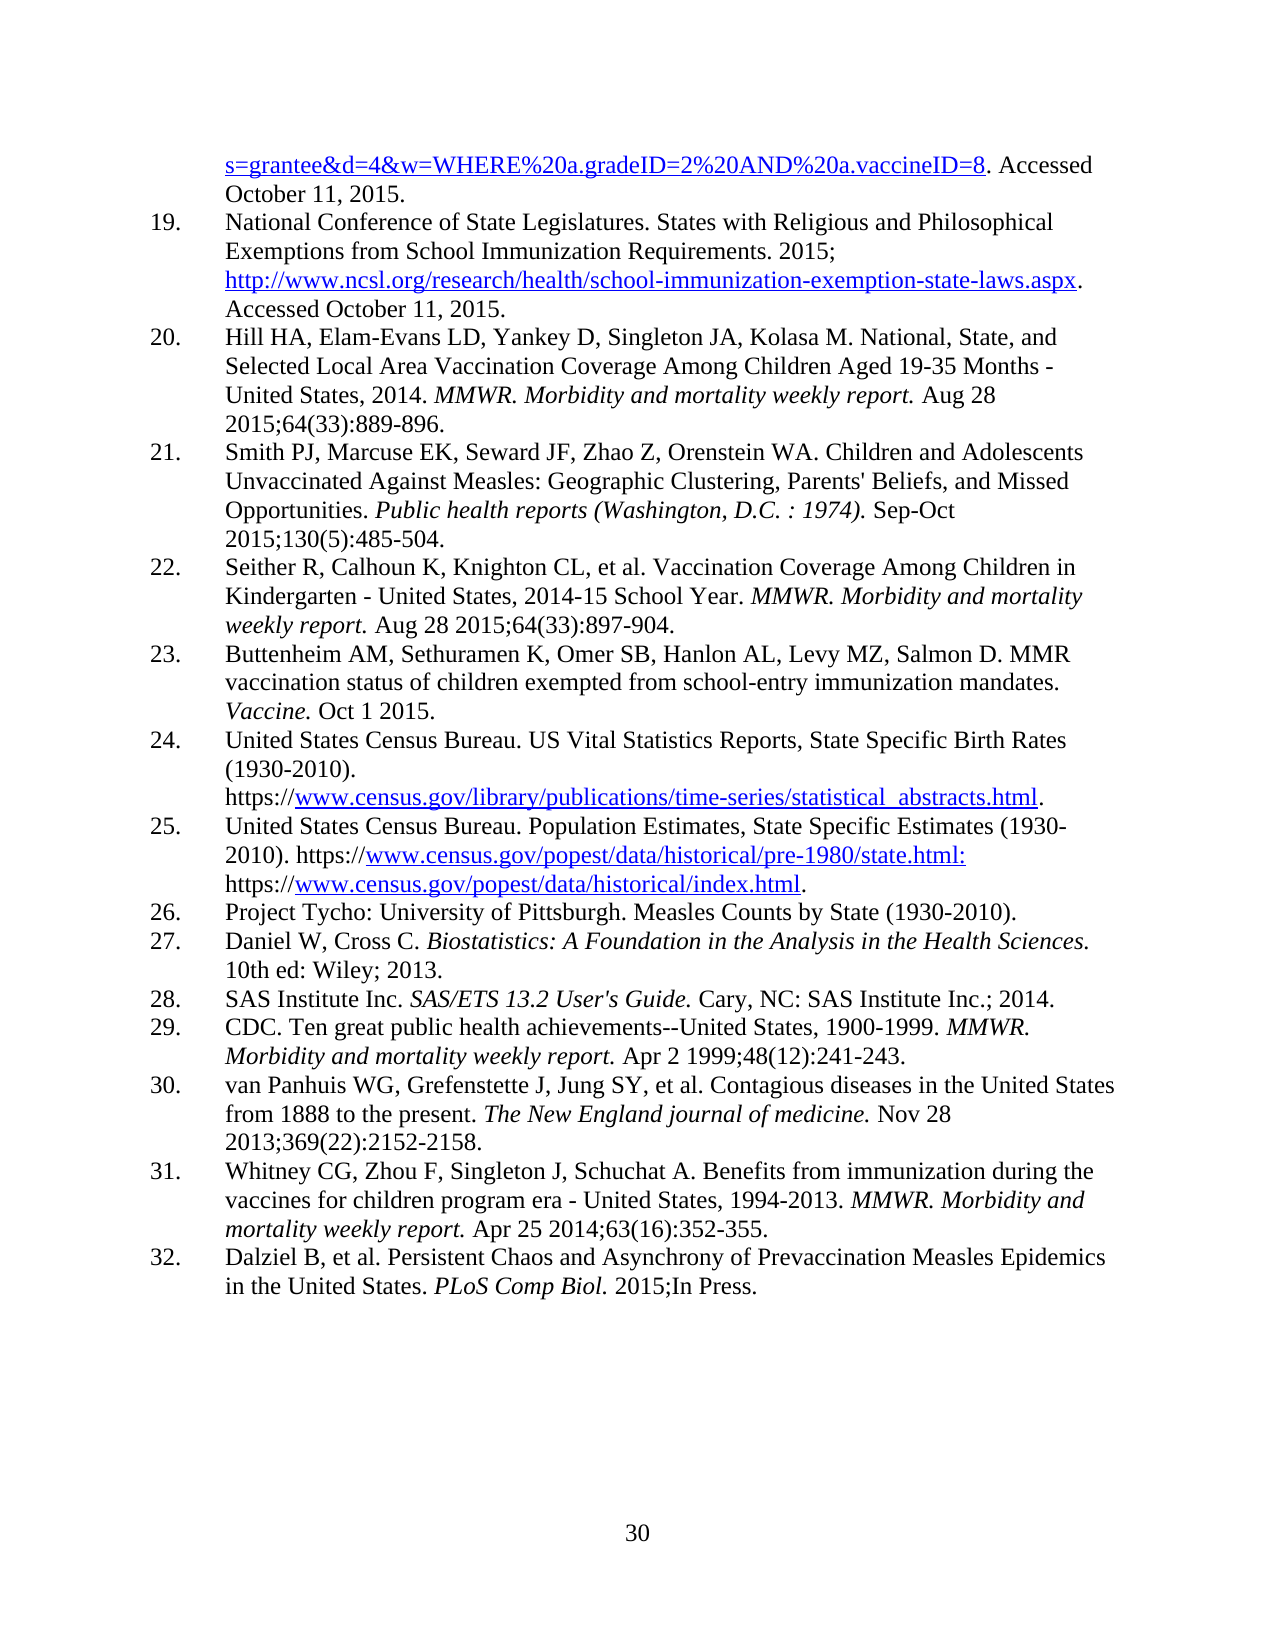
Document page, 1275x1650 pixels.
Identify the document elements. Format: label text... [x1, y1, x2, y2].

text 21. Smith PJ, Marcuse EK, Seward JF, Zhao Z, Orenstein WA. Children and Adolescents Unvaccinated Against Measles: Geographic Clustering, Parents' Beliefs, and Missed Opportunities. Public health reports (Washington, D.C. : 1974). Sep-Oct 2015;130(5):485-504. [150, 437, 1125, 552]
text 32. Dalziel B, et al. Persistent Chaos and Asynchrony of Prevaccination Measles Epidemics in the United States. PLoS Comp Biol. 2015;In Press. [150, 1242, 1125, 1300]
text 26. Project Tycho: University of Pittsburgh. Measles Counts by State (1930-2010). [150, 897, 1125, 926]
text 28. SAS Institute Inc. SAS/ETS 13.2 User's Guide. Cary, NC: SAS Institute Inc.; 2014. [150, 984, 1125, 1012]
text 24. United States Census Bureau. US Vital Statistics Reports, State Specific Birth Rates (1930-2010). https://www.census.gov/library/publications/time-series/statistical_abstracts.html. [150, 725, 1125, 811]
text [150, 150, 1125, 207]
text 30. van Panhuis WG, Grefenstette J, Jung SY, et al. Contagious diseases in the United States from 1888 to the present. The New England journal of medicine. Nov 28 2013;369(22):2152-2158. [150, 1070, 1125, 1156]
text 22. Seither R, Calhoun K, Knighton CL, et al. Vaccination Coverage Among Children in Kindergarten - United States, 2014-15 School Year. MMWR. Morbidity and mortality weekly report. Aug 28 2015;64(33):897-904. [150, 552, 1125, 639]
text 25. United States Census Bureau. Population Estimates, State Specific Estimates (1930-2010). https://www.census.gov/popest/data/historical/pre-1980/state.html: https://www.census.gov/popest/data/historical/index.html. [150, 811, 1125, 897]
text 31. Whitney CG, Zhou F, Singleton J, Schuchat A. Benefits from immunization during the vaccines for children program era - United States, 1994-2013. MMWR. Morbidity and mortality weekly report. Apr 25 2014;63(16):352-355. [150, 1156, 1125, 1242]
text 27. Daniel W, Cross C. Biostatistics: A Foundation in the Analysis in the Health Sciences. 10th ed: Wiley; 2013. [150, 926, 1125, 984]
text 29. CDC. Ten great public health achievements--United States, 1900-1999. MMWR. Morbidity and mortality weekly report. Apr 2 1999;48(12):241-243. [150, 1012, 1125, 1070]
text 20. Hill HA, Elam-Evans LD, Yankey D, Singleton JA, Kolasa M. National, State, and Selected Local Area Vaccination Coverage Among Children Aged 19-35 Months - United States, 2014. MMWR. Morbidity and mortality weekly report. Aug 28 2015;64(33):889-896. [150, 322, 1125, 437]
text 23. Buttenheim AM, Sethuramen K, Omer SB, Hanlon AL, Levy MZ, Salmon D. MMR vaccination status of children exempted from school-entry immunization mandates. Vaccine. Oct 1 2015. [150, 639, 1125, 725]
text 19. National Conference of State Legislatures. States with Religious and Philosophical Exemptions from School Immunization Requirements. 2015; http://www.ncsl.org/research/health/school-immunization-exemption-state-laws.aspx. Accessed October 11, 2015. [150, 207, 1125, 322]
